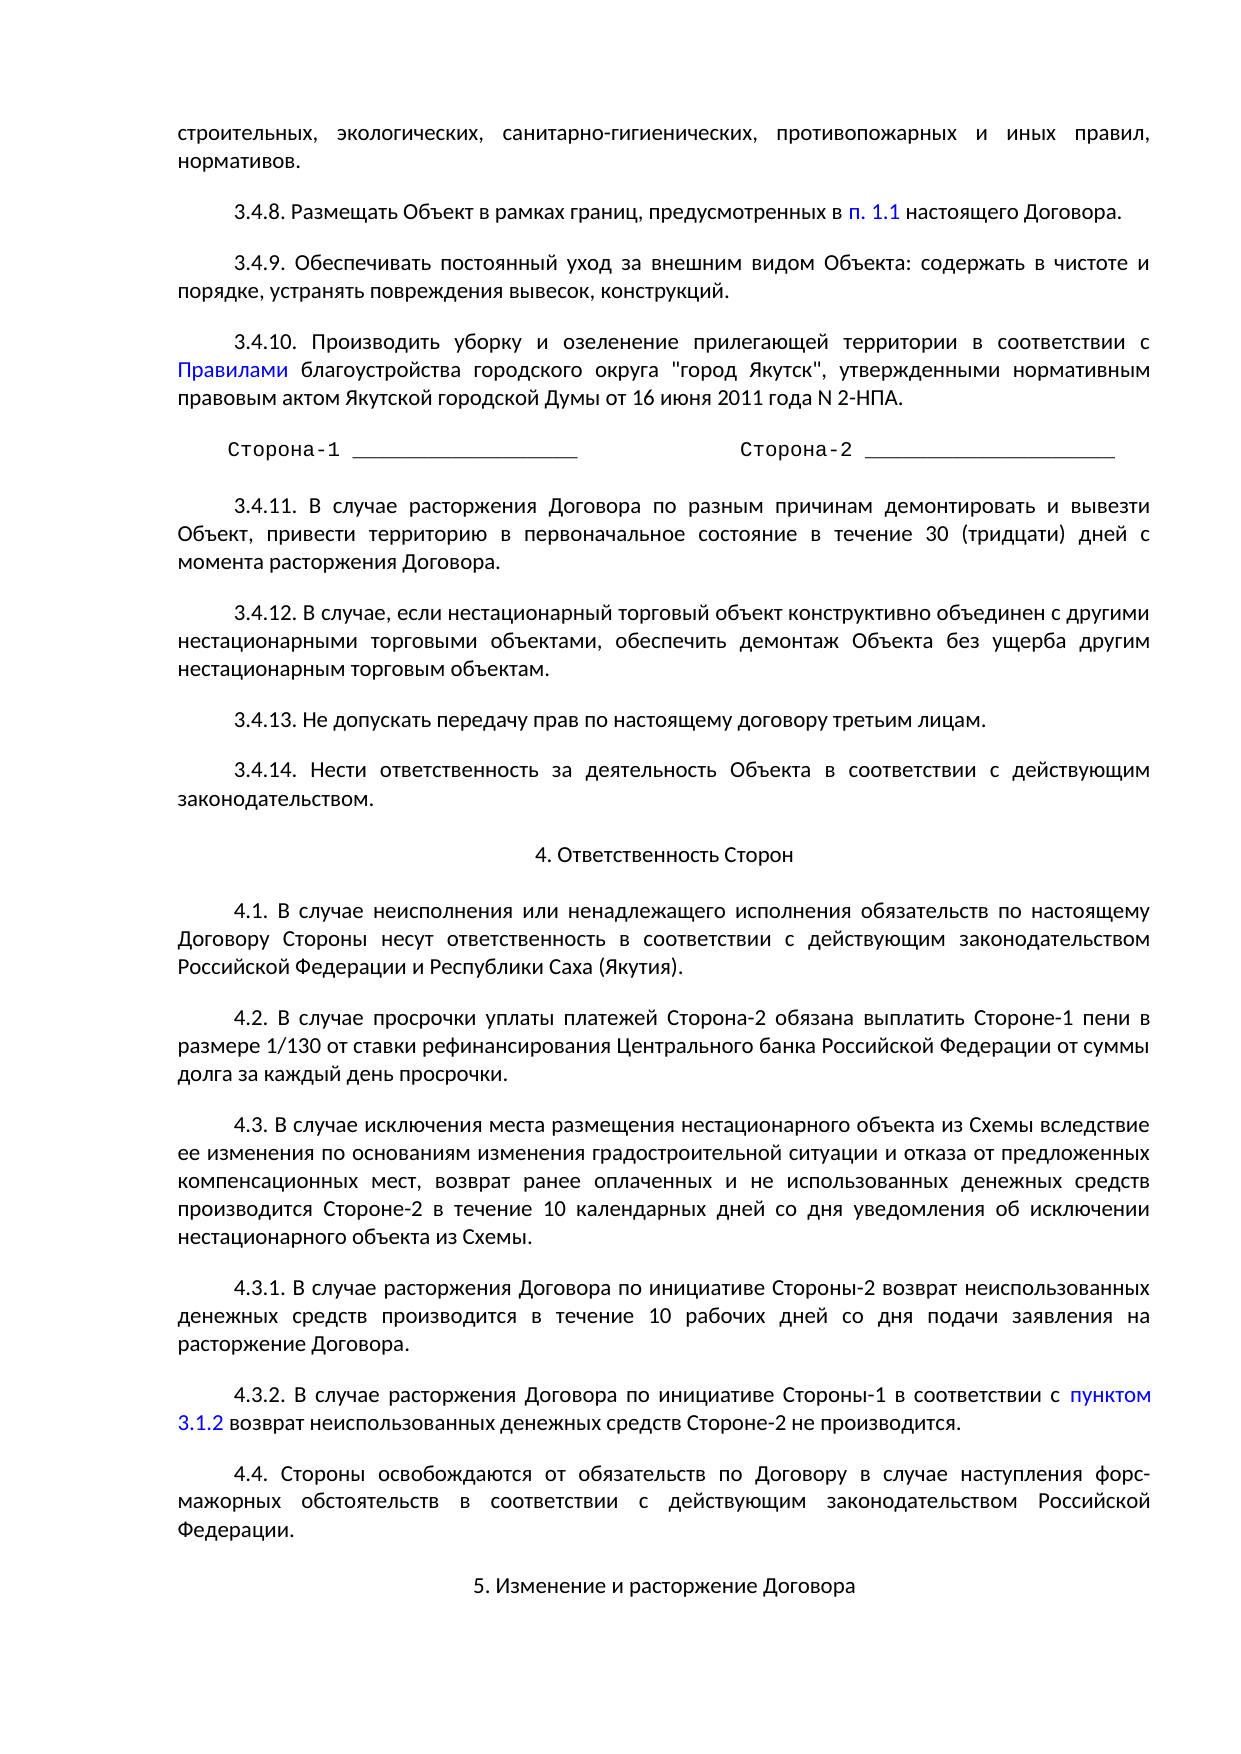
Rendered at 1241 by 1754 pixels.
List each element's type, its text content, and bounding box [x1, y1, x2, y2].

text 3.4.13. Не допускать передачу прав по настоящему договору третьим лицам. [177, 705, 1152, 733]
text 4.2. В случае просрочки уплаты платежей Сторона-2 обязана выплатить Стороне-1 пени в размере 1/130 от ставки рефинансирования Центрального банка Российской Федерации от суммы долга за каждый день просрочки. [177, 1003, 1152, 1087]
text 3.4.12. В случае, если нестационарный торговый объект конструктивно объединен с другими нестационарными торговыми объектами, обеспечить демонтаж Объекта без ущерба другим нестационарным торговым объектам. [177, 598, 1152, 682]
text 4. Ответственность Сторон [177, 840, 1152, 868]
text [177, 118, 1152, 174]
text Сторона-1 __________________ Сторона-2 ____________________ [177, 439, 1152, 463]
text 4.3. В случае исключения места размещения нестационарного объекта из Схемы вследствие ее изменения по основаниям изменения градостроительной ситуации и отказа от предложенных компенсационных мест, возврат ранее оплаченных и не использованных денежных средств производится Стороне-2 в течение 10 календарных дней со дня уведомления об исключении нестационарного объекта из Схемы. [177, 1110, 1152, 1250]
text 4.1. В случае неисполнения или ненадлежащего исполнения обязательств по настоящему Договору Стороны несут ответственность в соответствии с действующим законодательством Российской Федерации и Республики Саха (Якутия). [177, 896, 1152, 980]
text 3.4.11. В случае расторжения Договора по разным причинам демонтировать и вывезти Объект, привести территорию в первоначальное состояние в течение 30 (тридцати) дней с момента расторжения Договора. [177, 491, 1152, 575]
text 3.4.9. Обеспечивать постоянный уход за внешним видом Объекта: содержать в чистоте и порядке, устранять повреждения вывесок, конструкций. [177, 248, 1152, 304]
text 4.4. Стороны освобождаются от обязательств по Договору в случае наступления форс-мажорных обстоятельств в соответствии с действующим законодательством Российской Федерации. [177, 1459, 1152, 1543]
text 4.3.1. В случае расторжения Договора по инициативе Стороны-2 возврат неиспользованных денежных средств производится в течение 10 рабочих дней со дня подачи заявления на расторжение Договора. [177, 1273, 1152, 1357]
text 3.4.8. Размещать Объект в рамках границ, предусмотренных в п. 1.1 настоящего Договора. [177, 197, 1152, 225]
text 4.3.2. В случае расторжения Договора по инициативе Стороны-1 в соответствии с пунктом 3.1.2 возврат неиспользованных денежных средств Стороне-2 не производится. [177, 1380, 1152, 1436]
text 3.4.10. Производить уборку и озеленение прилегающей территории в соответствии с Правилами благоустройства городского округа "город Якутск", утвержденными нормативным правовым актом Якутской городской Думы от 16 июня 2011 года N 2-НПА. [177, 327, 1152, 411]
text 3.4.14. Нести ответственность за деятельность Объекта в соответствии с действующим законодательством. [177, 756, 1152, 812]
text 5. Изменение и расторжение Договора [177, 1571, 1152, 1599]
